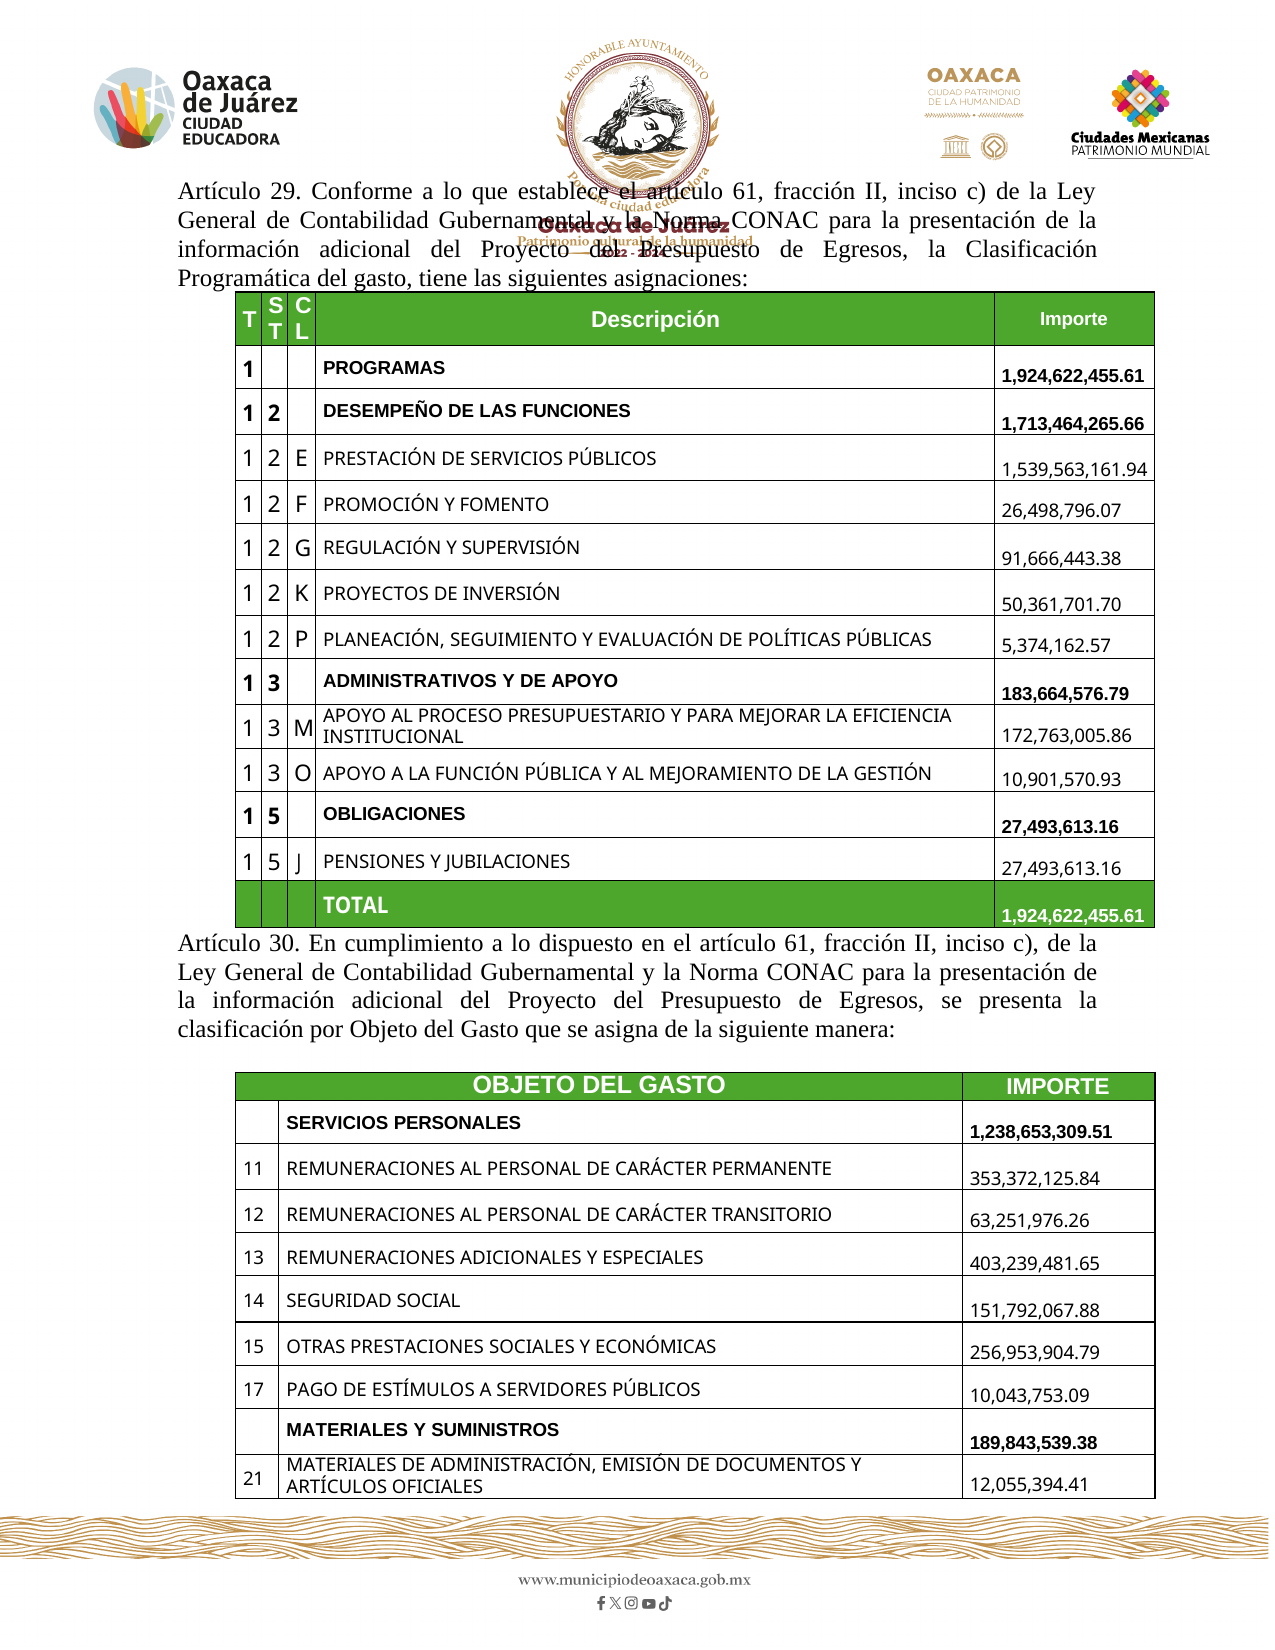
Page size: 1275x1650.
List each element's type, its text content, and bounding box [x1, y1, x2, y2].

table_cell 2 [262, 570, 287, 615]
table_cell 91,666,443.38 [995, 524, 1154, 569]
table_cell 1,539,563,161.94 [995, 435, 1154, 480]
table_cell PLANEACIÓN, SEGUIMIENTO Y EVALUACIÓN DE POLÍTICAS PÚBLICAS [316, 616, 994, 658]
table_cell DESEMPEÑO DE LAS FUNCIONES [316, 389, 994, 434]
table_cell 1 [236, 792, 261, 837]
table_cell [236, 881, 261, 927]
table_cell APOYO A LA FUNCIÓN PÚBLICA Y AL MEJORAMIENTO DE LA GESTIÓN [316, 749, 994, 791]
table_cell 13 [236, 1233, 278, 1275]
table_cell 3 [262, 705, 287, 748]
table_cell PENSIONES Y JUBILACIONES [316, 838, 994, 880]
table_cell 63,251,976.26 [963, 1190, 1154, 1232]
table_cell 3 [262, 659, 287, 704]
table_cell [262, 346, 287, 388]
table_cell REGULACIÓN Y SUPERVISIÓN [316, 524, 994, 569]
table_cell J [288, 838, 315, 880]
table_cell 1 [236, 435, 261, 480]
table_cell [288, 792, 315, 837]
table_cell [288, 659, 315, 704]
table_cell REMUNERACIONES AL PERSONAL DE CARÁCTER TRANSITORIO [279, 1190, 962, 1232]
table_cell 12,055,394.41 [963, 1455, 1154, 1497]
table_cell MATERIALES DE ADMINISTRACIÓN, EMISIÓN DE DOCUMENTOS Y ARTÍCULOS OFICIALES [279, 1455, 962, 1497]
table_cell 27,493,613.16 [995, 792, 1154, 837]
table_cell P [288, 616, 315, 658]
text Artículo 30. En cumplimiento a lo dispuesto en el artículo 61, fracción II, inciso c), de la Ley General de Contabilidad Gubernamental y la Norma CONAC para la presentación de la información adicional del Proyecto del Presupuesto de Egresos, se presenta la clasificación por Objeto del Gasto que se asigna de la siguiente manera: [177, 928, 1098, 1043]
table_cell 1,238,653,309.51 [963, 1101, 1154, 1143]
table_cell [288, 881, 315, 927]
table_header S T [262, 293, 287, 345]
table_cell 1 [236, 616, 261, 658]
table_cell 353,372,125.84 [963, 1144, 1154, 1189]
table_cell 1 [236, 749, 261, 791]
table_cell 5,374,162.57 [995, 616, 1154, 658]
table_cell 256,953,904.79 [963, 1323, 1154, 1364]
table_cell APOYO AL PROCESO PRESUPUESTARIO Y PARA MEJORAR LA EFICIENCIA INSTITUCIONAL [316, 705, 994, 748]
table_cell PAGO DE ESTÍMULOS A SERVIDORES PÚBLICOS [279, 1366, 962, 1407]
table_cell 5 [262, 838, 287, 880]
table_header IMPORTE [963, 1073, 1154, 1100]
table_cell 14 [236, 1276, 278, 1321]
table_header C L [288, 293, 315, 345]
table_cell REMUNERACIONES ADICIONALES Y ESPECIALES [279, 1233, 962, 1275]
table_cell TOTAL [316, 881, 994, 927]
table_cell [236, 1409, 278, 1453]
table_cell 10,901,570.93 [995, 749, 1154, 791]
table_cell [262, 881, 287, 927]
table_cell 50,361,701.70 [995, 570, 1154, 615]
table_cell 2 [262, 616, 287, 658]
table_cell PRESTACIÓN DE SERVICIOS PÚBLICOS [316, 435, 994, 480]
table_cell SERVICIOS PERSONALES [279, 1101, 962, 1143]
table_cell G [288, 524, 315, 569]
table_cell PROGRAMAS [316, 346, 994, 388]
table_cell M [288, 705, 315, 748]
table_cell 1 [236, 389, 261, 434]
table_cell PROMOCIÓN Y FOMENTO [316, 481, 994, 523]
table_header Importe [995, 293, 1154, 345]
table_cell 27,493,613.16 [995, 838, 1154, 880]
table_cell 1 [236, 838, 261, 880]
table_cell 1 [236, 659, 261, 704]
table_cell 1,924,622,455.61 [995, 346, 1154, 388]
table_cell 15 [236, 1323, 278, 1364]
table_header OBJETO DEL GASTO [236, 1073, 962, 1100]
table_cell OTRAS PRESTACIONES SOCIALES Y ECONÓMICAS [279, 1323, 962, 1364]
table_header T [236, 293, 261, 345]
table_cell 1 [236, 570, 261, 615]
table_cell 172,763,005.86 [995, 705, 1154, 748]
table_cell PROYECTOS DE INVERSIÓN [316, 570, 994, 615]
table_cell 2 [262, 524, 287, 569]
table_cell 21 [236, 1455, 278, 1497]
table_cell 5 [262, 792, 287, 837]
table_cell [288, 346, 315, 388]
table_cell SEGURIDAD SOCIAL [279, 1276, 962, 1321]
table_cell 3 [262, 749, 287, 791]
table_cell 1 [236, 481, 261, 523]
table_header Descripción [316, 293, 994, 345]
table_cell 10,043,753.09 [963, 1366, 1154, 1407]
table_cell MATERIALES Y SUMINISTROS [279, 1409, 962, 1453]
picture [0, 3, 1269, 1647]
table_cell 1 [236, 524, 261, 569]
table_cell 1 [236, 705, 261, 748]
table_cell O [288, 749, 315, 791]
table_cell [288, 389, 315, 434]
table_cell 2 [262, 389, 287, 434]
table_cell 183,664,576.79 [995, 659, 1154, 704]
table_cell 151,792,067.88 [963, 1276, 1154, 1321]
table_cell E [288, 435, 315, 480]
table_cell F [288, 481, 315, 523]
table_cell 189,843,539.38 [963, 1409, 1154, 1453]
table_cell 1,924,622,455.61 [995, 881, 1154, 927]
text Artículo 29. Conforme a lo que establece el artículo 61, fracción II, inciso c) de la Ley General de Contabilidad Gubernamental y la Norma CONAC para la presentación de la información adicional del Proyecto del Presupuesto de Egresos, la Clasificación Programática del gasto, tiene las siguientes asignaciones: [177, 176, 1098, 291]
table_cell 2 [262, 481, 287, 523]
table_cell [236, 1101, 278, 1143]
table_cell 403,239,481.65 [963, 1233, 1154, 1275]
table_cell 12 [236, 1190, 278, 1232]
table_cell OBLIGACIONES [316, 792, 994, 837]
table_cell K [288, 570, 315, 615]
table_cell 2 [262, 435, 287, 480]
table_cell ADMINISTRATIVOS Y DE APOYO [316, 659, 994, 704]
table_cell 26,498,796.07 [995, 481, 1154, 523]
table_cell 17 [236, 1366, 278, 1407]
table_cell 1,713,464,265.66 [995, 389, 1154, 434]
table_cell REMUNERACIONES AL PERSONAL DE CARÁCTER PERMANENTE [279, 1144, 962, 1189]
table_cell 1 [236, 346, 261, 388]
table_cell 11 [236, 1144, 278, 1189]
